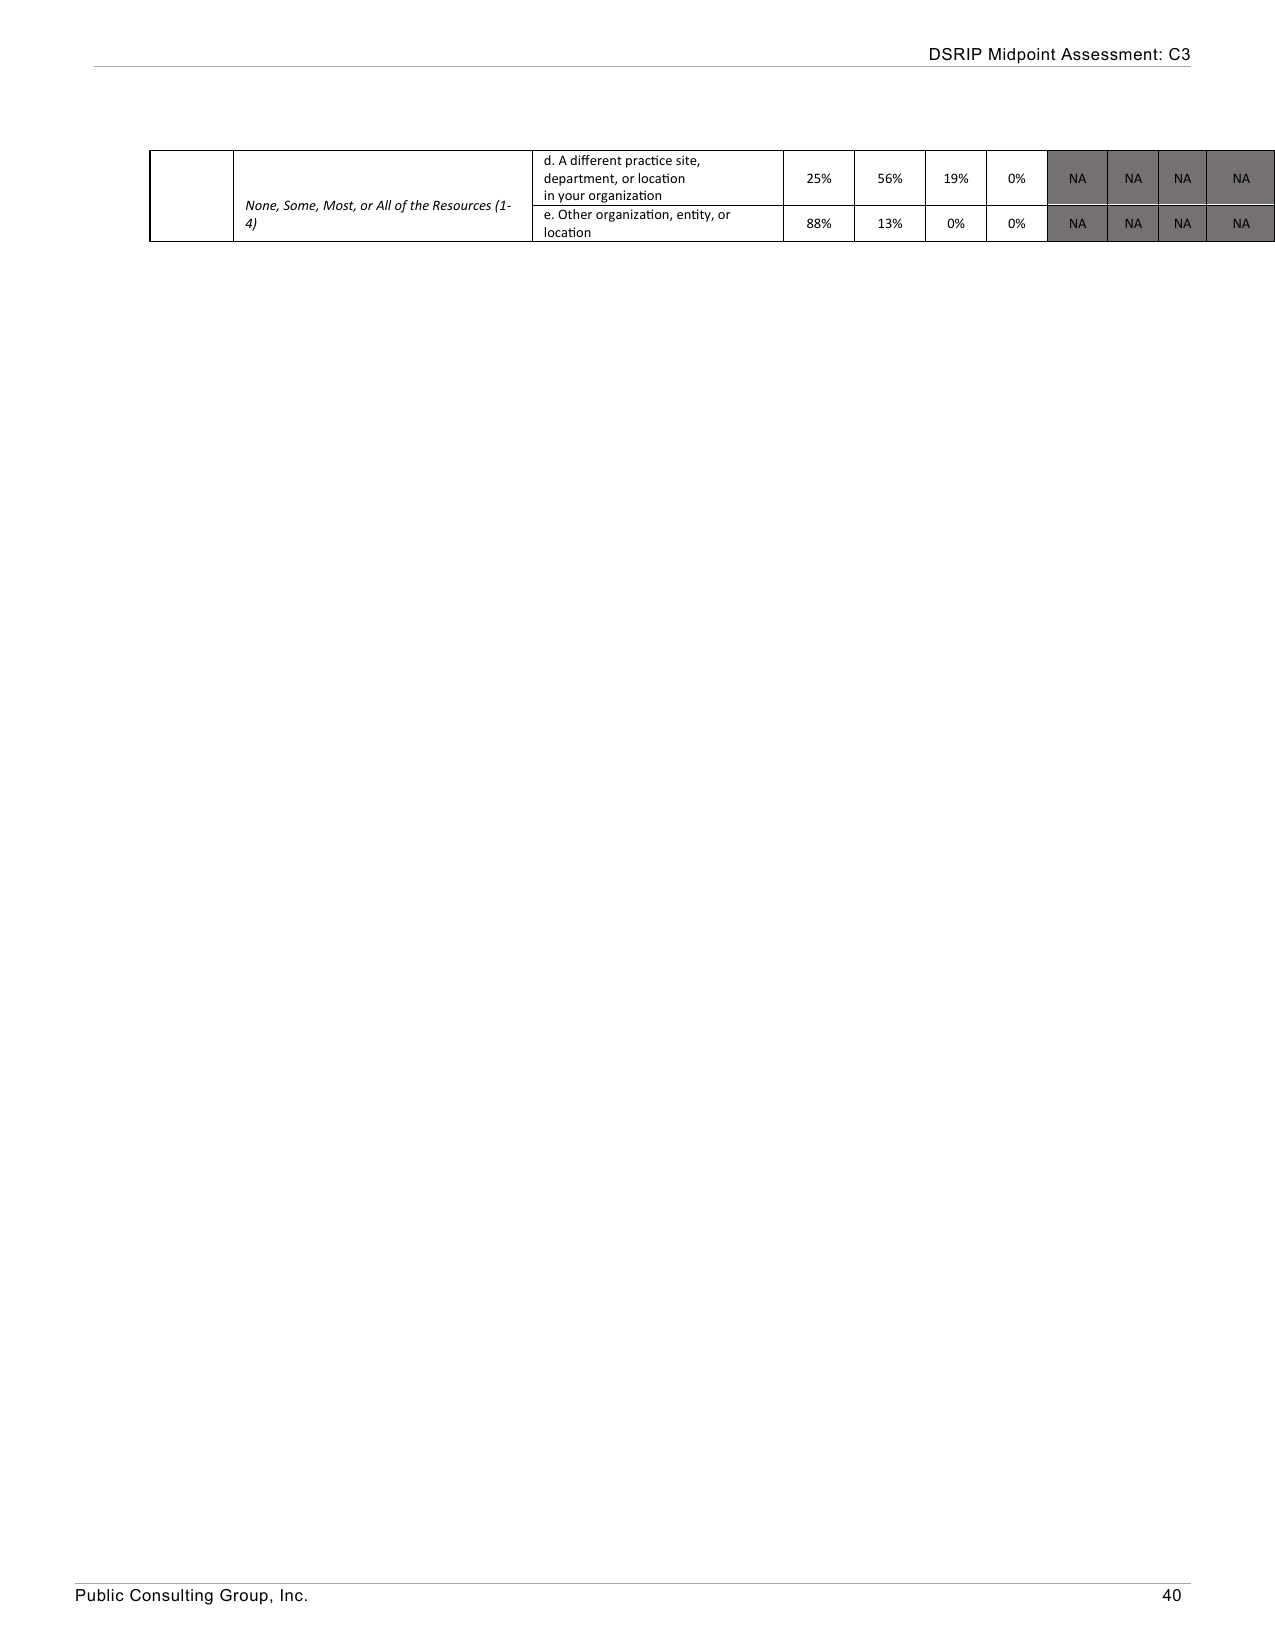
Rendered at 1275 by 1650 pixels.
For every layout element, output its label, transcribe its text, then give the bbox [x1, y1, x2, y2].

table_cell 0% [987, 206, 1047, 241]
table_cell NA [1207, 151, 1274, 204]
table_cell 88% [784, 206, 854, 241]
table_cell NA [1159, 151, 1206, 204]
table_cell 25% [784, 151, 854, 204]
table_cell NA [1048, 206, 1107, 241]
table_cell e. Other organization, entity, or location [533, 206, 783, 241]
table_cell NA [1159, 206, 1206, 241]
table_cell 13% [855, 206, 925, 241]
table_cell 19% [926, 151, 986, 204]
table_cell 0% [926, 206, 986, 241]
table_cell 0% [987, 151, 1047, 204]
table_cell d. A different practice site, department, or location in your organization [533, 151, 783, 204]
table_cell NA [1207, 206, 1274, 241]
table_cell 56% [855, 151, 925, 204]
table_cell NA [1048, 151, 1107, 204]
table_cell NA [1108, 206, 1158, 241]
table_cell NA [1108, 151, 1158, 204]
